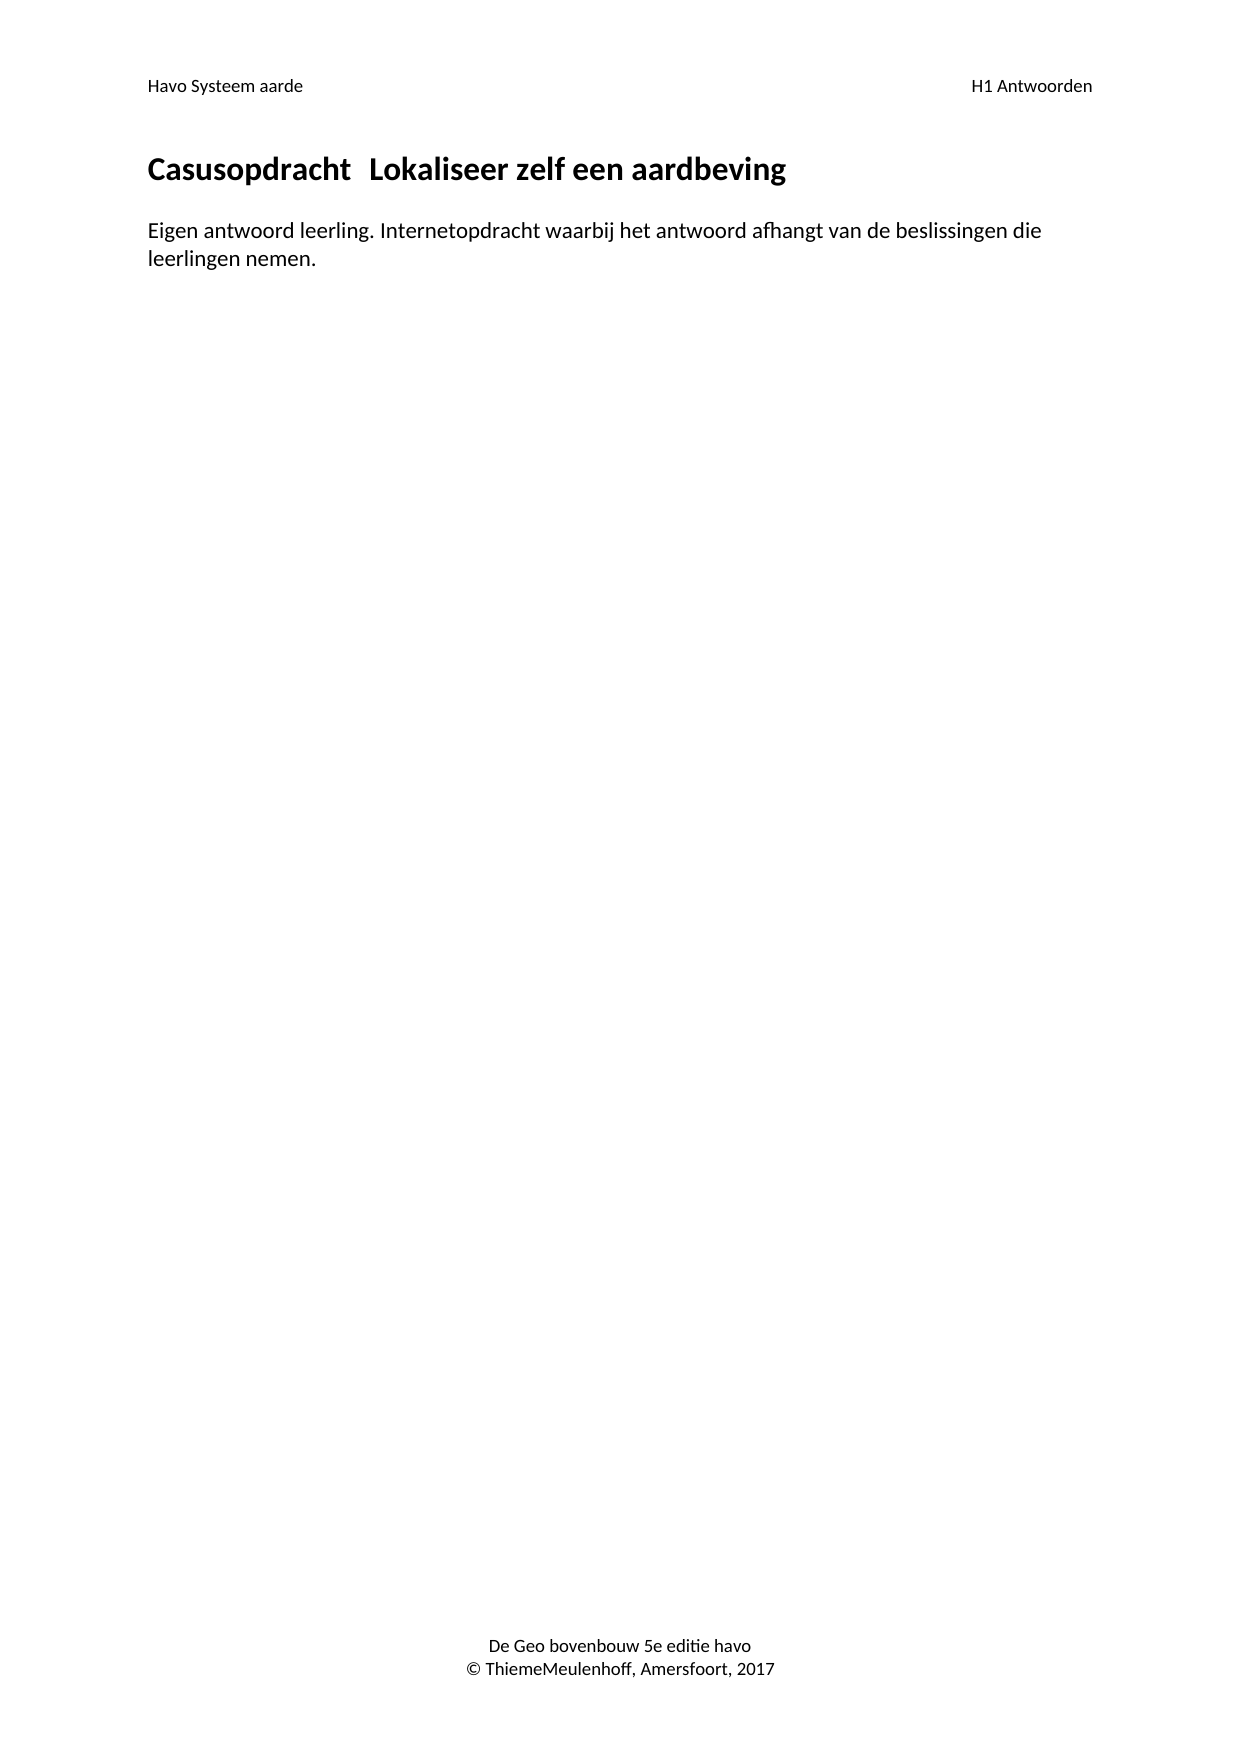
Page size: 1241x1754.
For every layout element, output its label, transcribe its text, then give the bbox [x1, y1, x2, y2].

text Casusopdracht Lokaliseer zelf een aardbeving [148, 148, 1093, 188]
text Eigen antwoord leerling. Internetopdracht waarbij het antwoord afhangt van de beslissingen die leerlingen nemen. [148, 216, 1093, 272]
